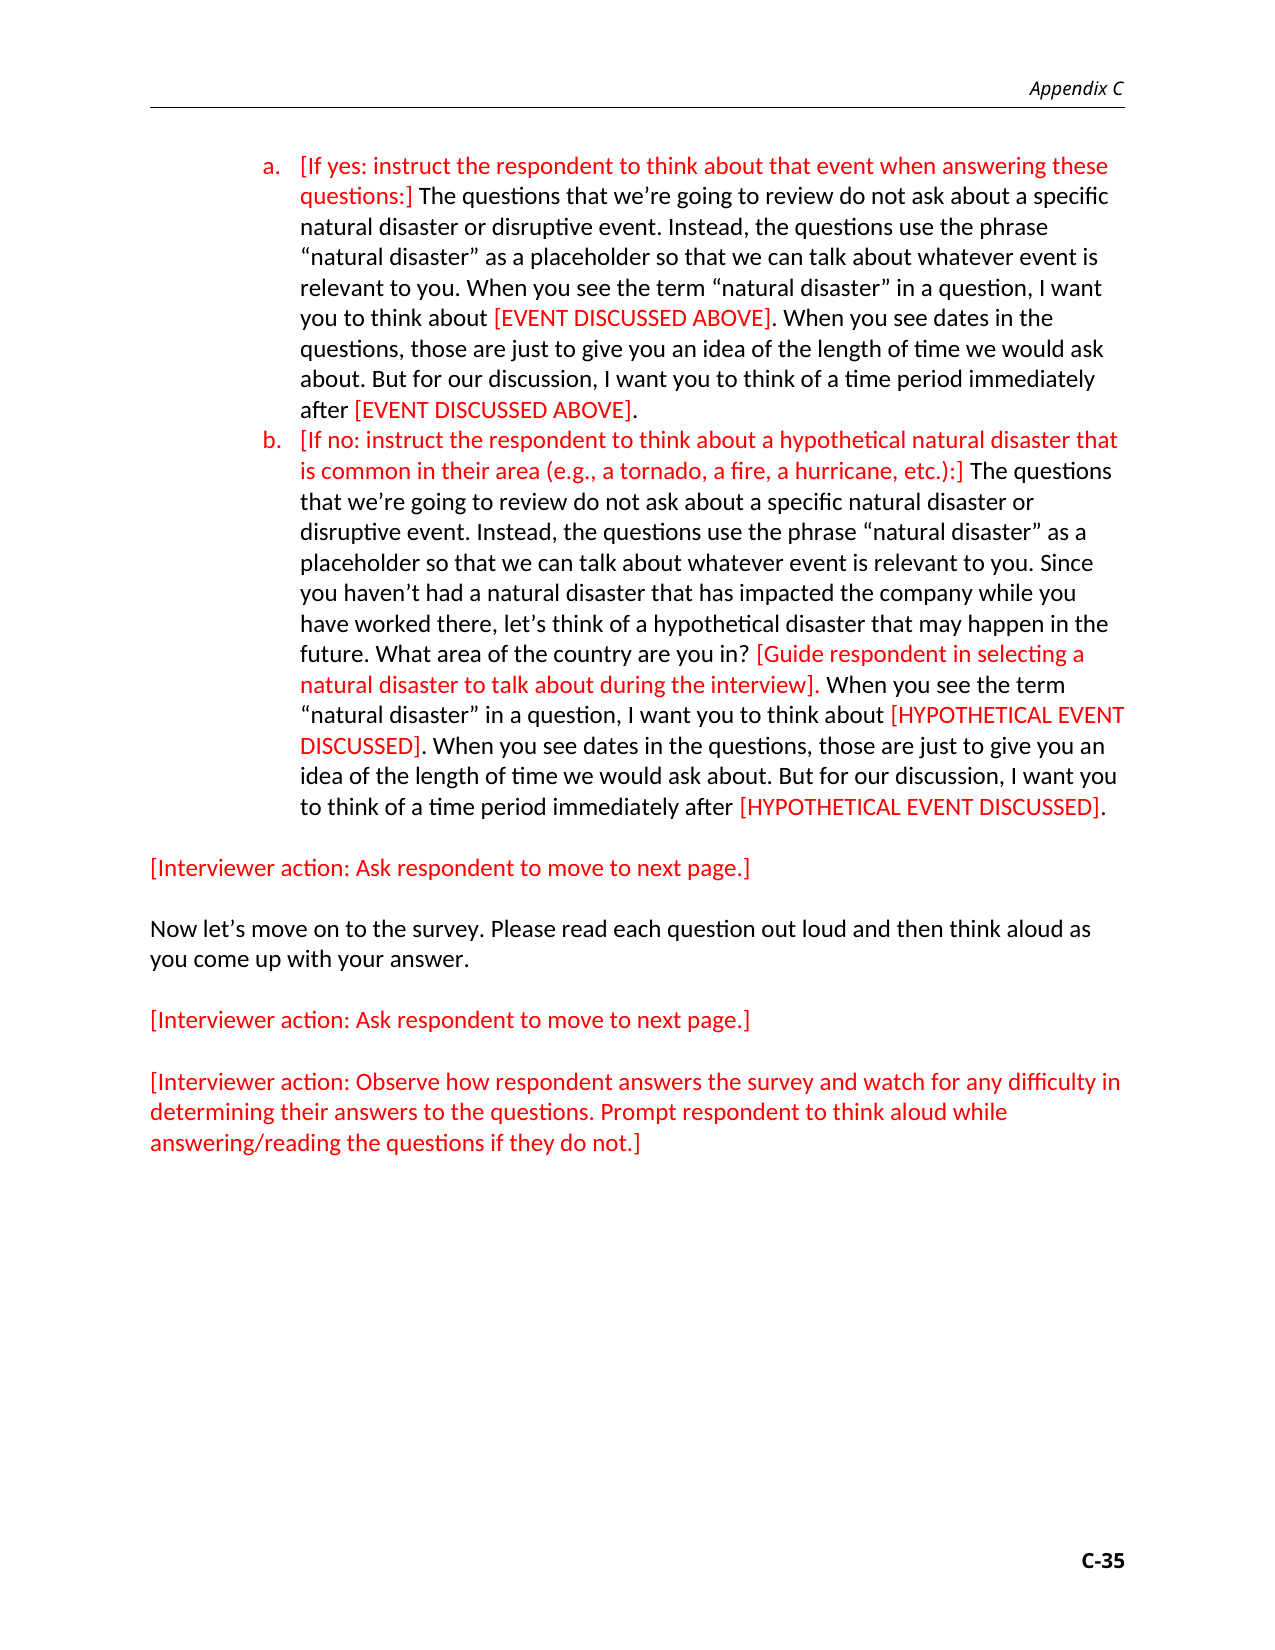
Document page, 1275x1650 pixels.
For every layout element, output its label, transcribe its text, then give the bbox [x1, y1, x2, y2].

list [If no: instruct the respondent to think about a hypothetical natural disaster that is common in their area (e.g., a tornado, a fire, a hurricane, etc.):] The questions that we’re going to review do not ask about a specific natural disaster or disruptive event. Instead, the questions use the phrase “natural disaster” as a placeholder so that we can talk about whatever event is relevant to you. Since you haven’t had a natural disaster that has impacted the company while you have worked there, let’s think of a hypothetical disaster that may happen in the future. What area of the country are you in? [Guide respondent in selecting a natural disaster to talk about during the interview]. When you see the term “natural disaster” in a question, I want you to think about [HYPOTHETICAL EVENT DISCUSSED]. When you see dates in the questions, those are just to give you an idea of the length of time we would ask about. But for our discussion, I want you to think of a time period immediately after [HYPOTHETICAL EVENT DISCUSSED]. [262, 425, 1125, 821]
text Now let’s move on to the survey. Please read each question out loud and then think aloud as you come up with your answer. [150, 913, 1125, 974]
list [If yes: instruct the respondent to think about that event when answering these questions:] The questions that we’re going to review do not ask about a specific natural disaster or disruptive event. Instead, the questions use the phrase “natural disaster” as a placeholder so that we can talk about whatever event is relevant to you. When you see the term “natural disaster” in a question, I want you to think about [EVENT DISCUSSED ABOVE]. When you see dates in the questions, those are just to give you an idea of the length of time we would ask about. But for our discussion, I want you to think of a time period immediately after [EVENT DISCUSSED ABOVE]. [262, 150, 1125, 425]
text [Interviewer action: Observe how respondent answers the survey and watch for any difficulty in determining their answers to the questions. Prompt respondent to think aloud while answering/reading the questions if they do not.] [150, 1066, 1125, 1157]
text [Interviewer action: Ask respondent to move to next page.] [150, 852, 1125, 882]
text [Interviewer action: Ask respondent to move to next page.] [150, 1004, 1125, 1035]
